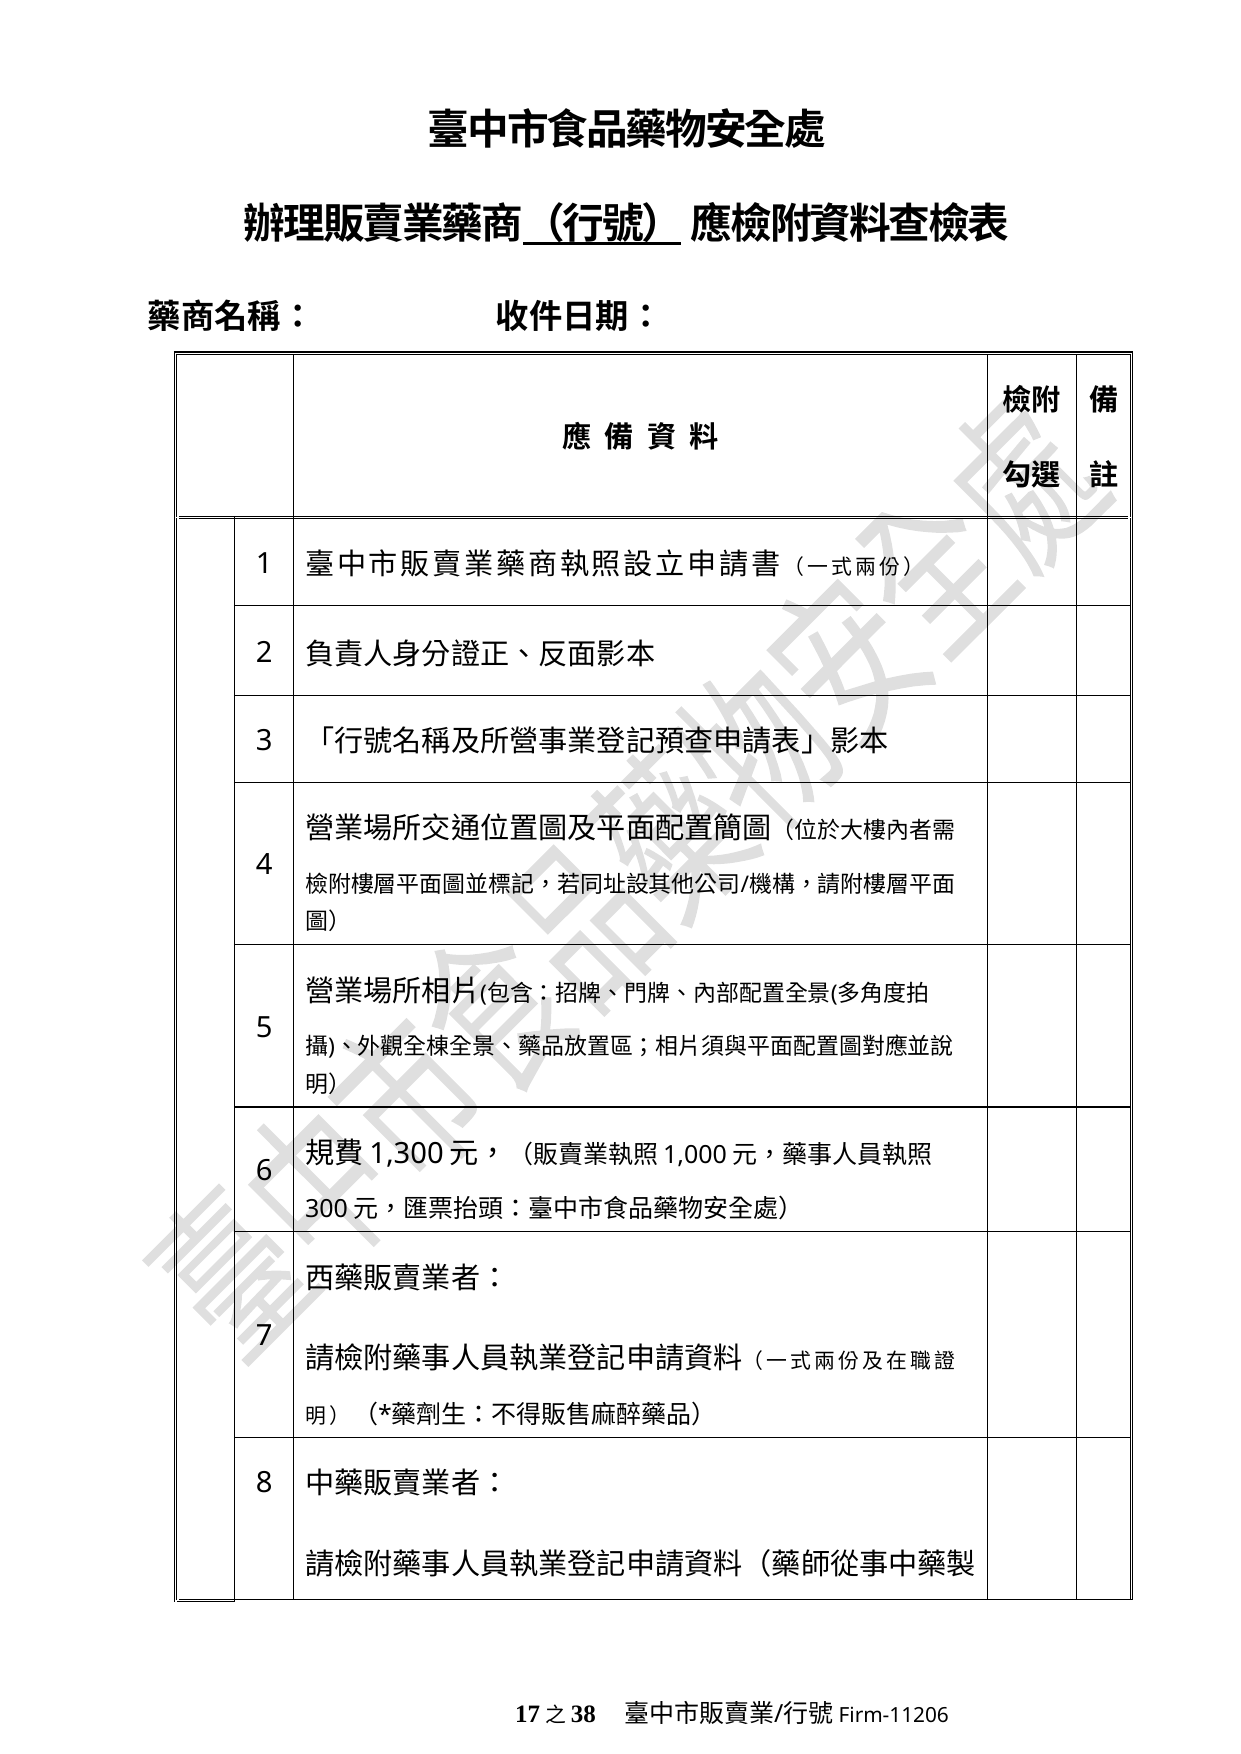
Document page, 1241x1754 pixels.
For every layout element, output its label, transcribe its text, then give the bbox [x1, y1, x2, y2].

table_cell 8 [235, 1438, 293, 1599]
table_cell [1077, 945, 1130, 1106]
table_cell [988, 1108, 1076, 1231]
table_header 檢附勾選 [988, 355, 1076, 516]
table_cell [1077, 516, 1130, 605]
table_cell 7 [235, 1232, 293, 1437]
table_cell [988, 1438, 1076, 1599]
table_cell 規費1,300元，（販賣業執照1,000元，藥事人員執照300元，匯票抬頭：臺中市食品藥物安全處） [294, 1108, 987, 1231]
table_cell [294, 1438, 987, 1599]
text 藥商名稱： 收件日期： [148, 276, 1107, 351]
table_cell 3 [235, 696, 293, 782]
table_cell 2 [235, 606, 293, 694]
table_cell 負責人身分證正、反面影本 [294, 606, 987, 694]
table_cell 5 [235, 945, 293, 1106]
table_header 備註 [1077, 355, 1130, 516]
table_cell 西藥販賣業者： 請檢附藥事人員執業登記申請資料（一式兩份及在職證明）（*藥劑生：不得販售麻醉藥品） [294, 1232, 987, 1437]
text 辦理販賣業藥商（行號） 應檢附資料查檢表 [148, 183, 1107, 258]
table_cell [1077, 606, 1130, 694]
table_cell [988, 945, 1076, 1106]
table_cell 設立 [177, 516, 234, 1599]
table_cell 「行號名稱及所營事業登記預查申請表」影本 [294, 696, 987, 782]
table_cell [988, 696, 1076, 782]
table_cell [1077, 1438, 1130, 1599]
table_header 應 備 資 料 [294, 355, 987, 516]
table_cell [988, 606, 1076, 694]
table_cell 6 [235, 1108, 293, 1231]
table_cell [988, 519, 1076, 605]
table_cell [1077, 783, 1130, 944]
table_cell [988, 1232, 1076, 1437]
table_cell 1 [235, 519, 293, 605]
table_cell 4 [235, 783, 293, 944]
table_cell [1077, 1232, 1130, 1437]
table_cell 營業場所交通位置圖及平面配置簡圖（位於大樓內者需檢附樓層平面圖並標記，若同址設其他公司/機構，請附樓層平面圖） [294, 783, 987, 944]
table_header [177, 355, 293, 516]
table_cell [1077, 1108, 1130, 1231]
table_cell [1077, 696, 1130, 782]
table_cell [988, 783, 1076, 944]
text 臺中市食品藥物安全處 [148, 89, 1107, 164]
table_cell 營業場所相片(包含：招牌、門牌、內部配置全景(多角度拍攝)、外觀全棟全景、藥品放置區；相片須與平面配置圖對應並說明） [294, 945, 987, 1106]
table_cell 臺中市販賣業藥商執照設立申請書（一式兩份） [294, 519, 987, 605]
